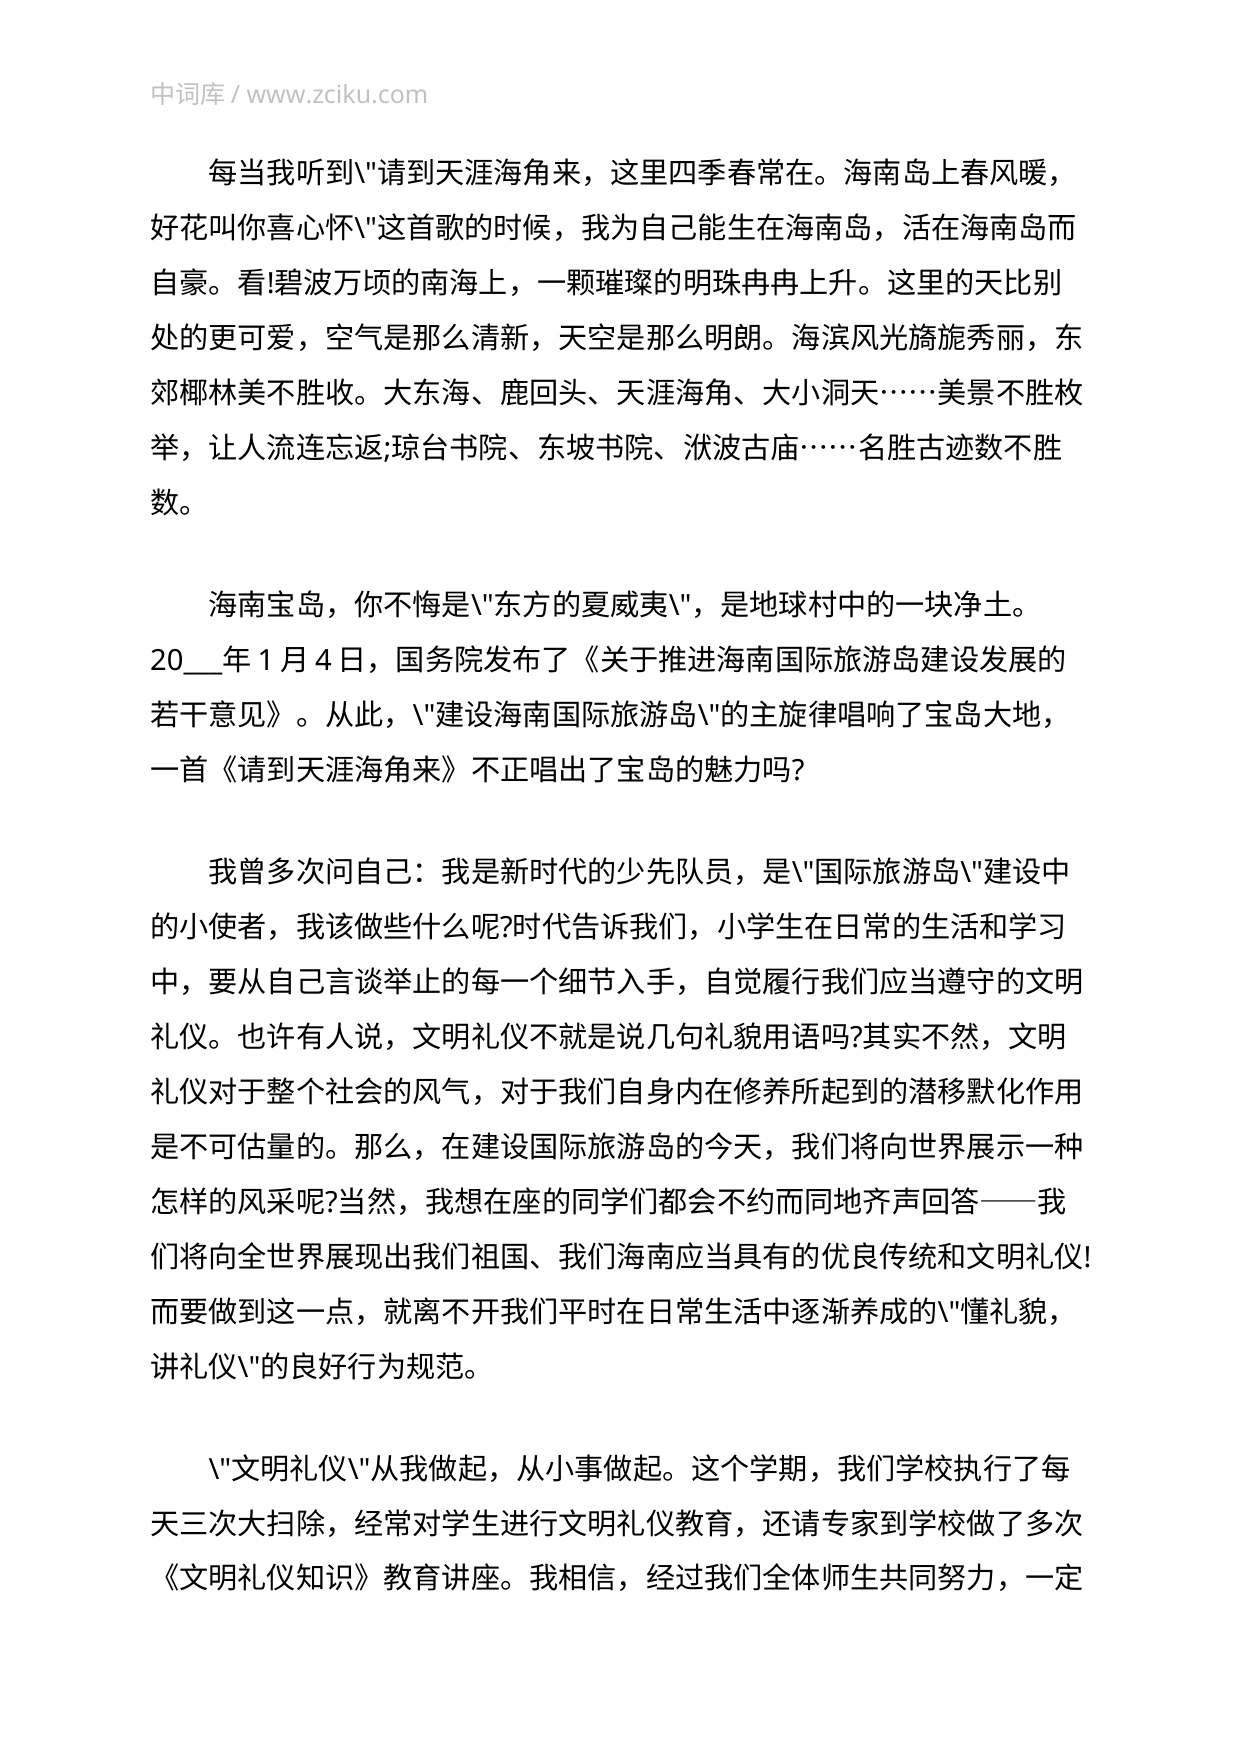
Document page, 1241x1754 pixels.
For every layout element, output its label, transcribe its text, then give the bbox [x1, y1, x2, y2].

text 海南宝岛，你不悔是\"东方的夏威夷\"，是地球村中的一块净土。20___年1月4日，国务院发布了《关于推进海南国际旅游岛建设发展的若干意见》。从此，\"建设海南国际旅游岛\"的主旋律唱响了宝岛大地，一首《请到天涯海角来》不正唱出了宝岛的魅力吗? [150, 582, 1090, 789]
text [150, 1445, 1090, 1597]
text 每当我听到\"请到天涯海角来，这里四季春常在。海南岛上春风暖，好花叫你喜心怀\"这首歌的时候，我为自己能生在海南岛，活在海南岛而自豪。看!碧波万顷的南海上，一颗璀璨的明珠冉冉上升。这里的天比别处的更可爱，空气是那么清新，天空是那么明朗。海滨风光旖旎秀丽，东郊椰林美不胜收。大东海、鹿回头、天涯海角、大小洞天……美景不胜枚举，让人流连忘返;琼台书院、东坡书院、洑波古庙……名胜古迹数不胜数。 [150, 150, 1090, 522]
text 我曾多次问自己：我是新时代的少先队员，是\"国际旅游岛\"建设中的小使者，我该做些什么呢?时代告诉我们，小学生在日常的生活和学习中，要从自己言谈举止的每一个细节入手，自觉履行我们应当遵守的文明礼仪。也许有人说，文明礼仪不就是说几句礼貌用语吗?其实不然，文明礼仪对于整个社会的风气，对于我们自身内在修养所起到的潜移默化作用是不可估量的。那么，在建设国际旅游岛的今天，我们将向世界展示一种怎样的风采呢?当然，我想在座的同学们都会不约而同地齐声回答——我们将向全世界展现出我们祖国、我们海南应当具有的优良传统和文明礼仪!而要做到这一点，就离不开我们平时在日常生活中逐渐养成的\"懂礼貌，讲礼仪\"的良好行为规范。 [150, 848, 1090, 1386]
